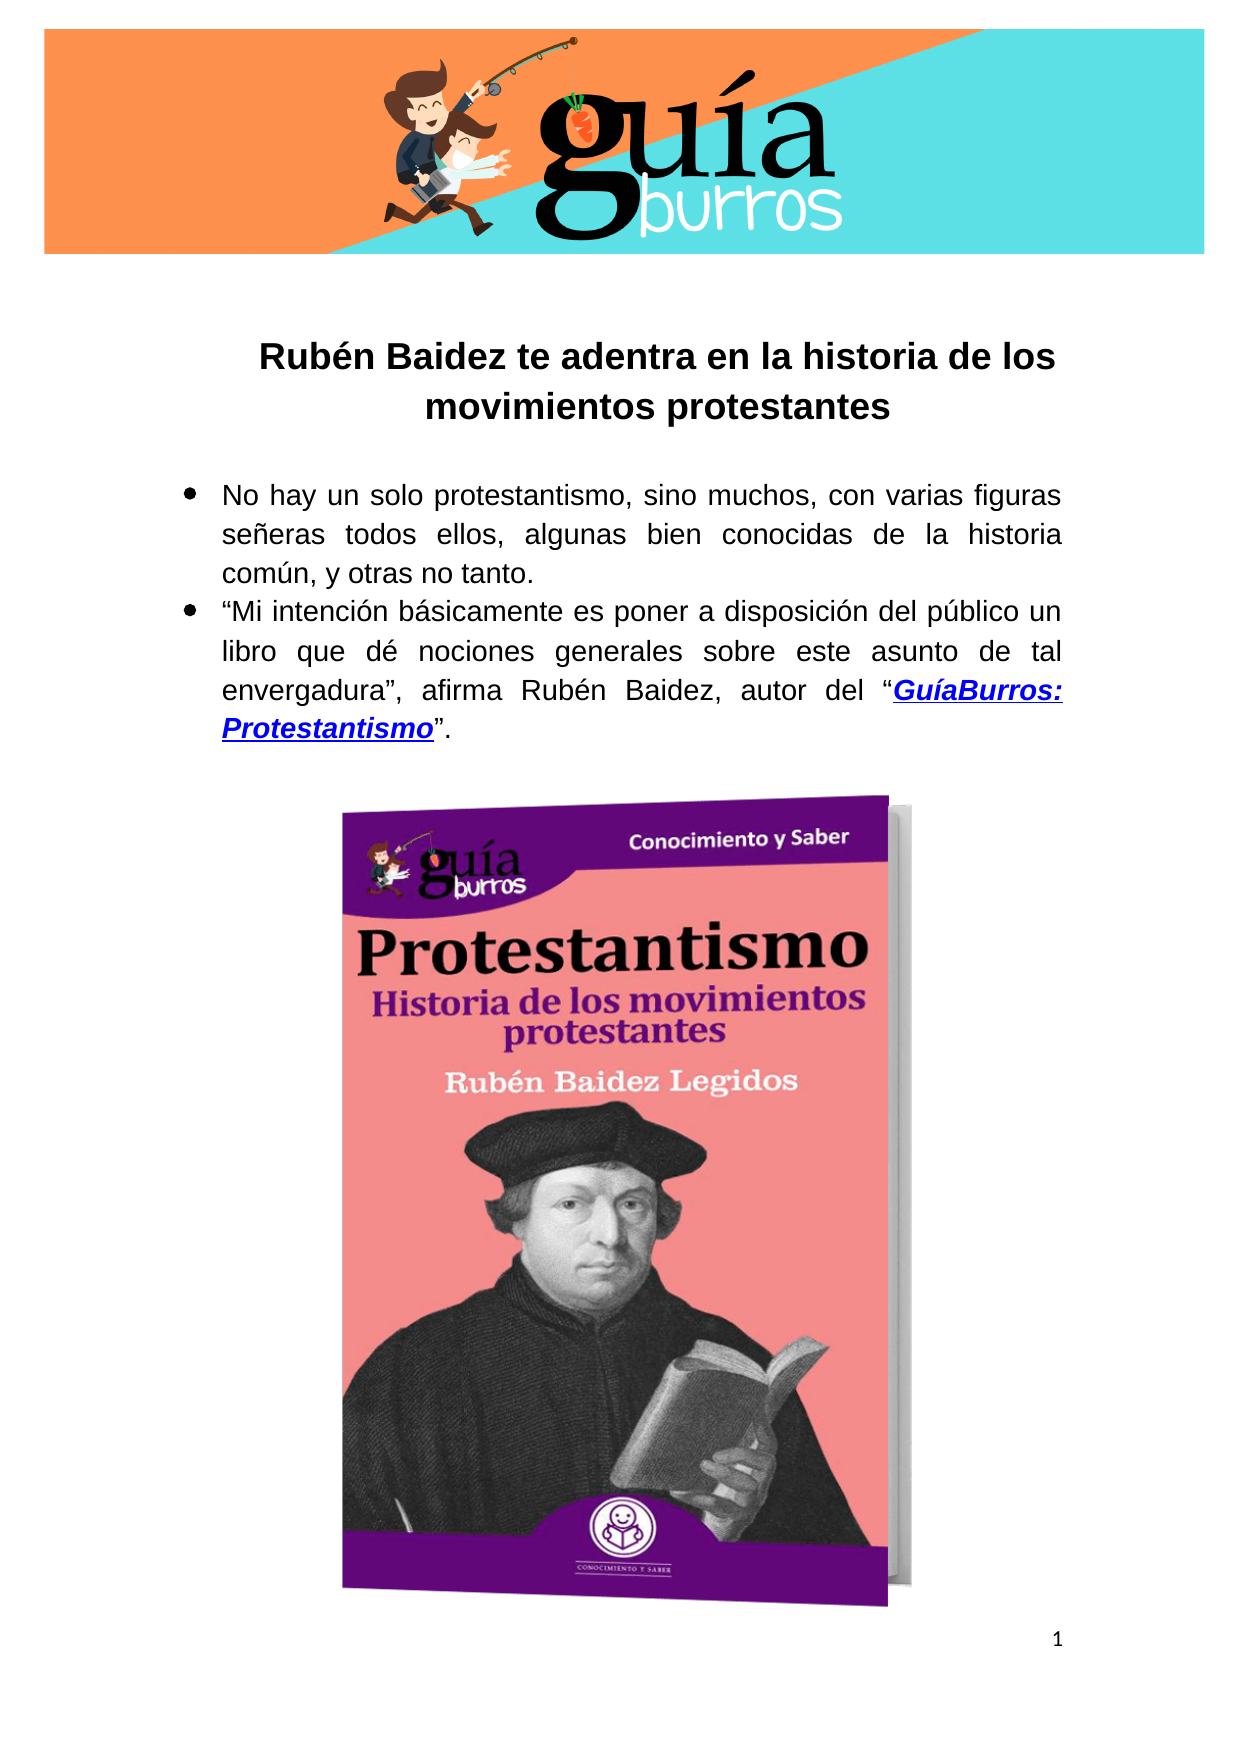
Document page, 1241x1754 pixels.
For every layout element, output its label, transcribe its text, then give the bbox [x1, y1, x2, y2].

list No hay un solo protestantismo, sino muchos, con varias figuras señeras todos ellos, algunas bien conocidas de la historia común, y otras no tanto. [184, 478, 1063, 589]
list “Mi intención básicamente es poner a disposición del público un libro que dé nociones generales sobre este asunto de tal envergadura”, afirma Rubén Baidez, autor del “GuíaBurros: Protestantismo”. [184, 594, 1063, 745]
list Rubén Baidez te adentra en la historia de los movimientos protestantes [252, 334, 1063, 427]
picture [324, 778, 937, 1623]
picture [44, 29, 1205, 254]
